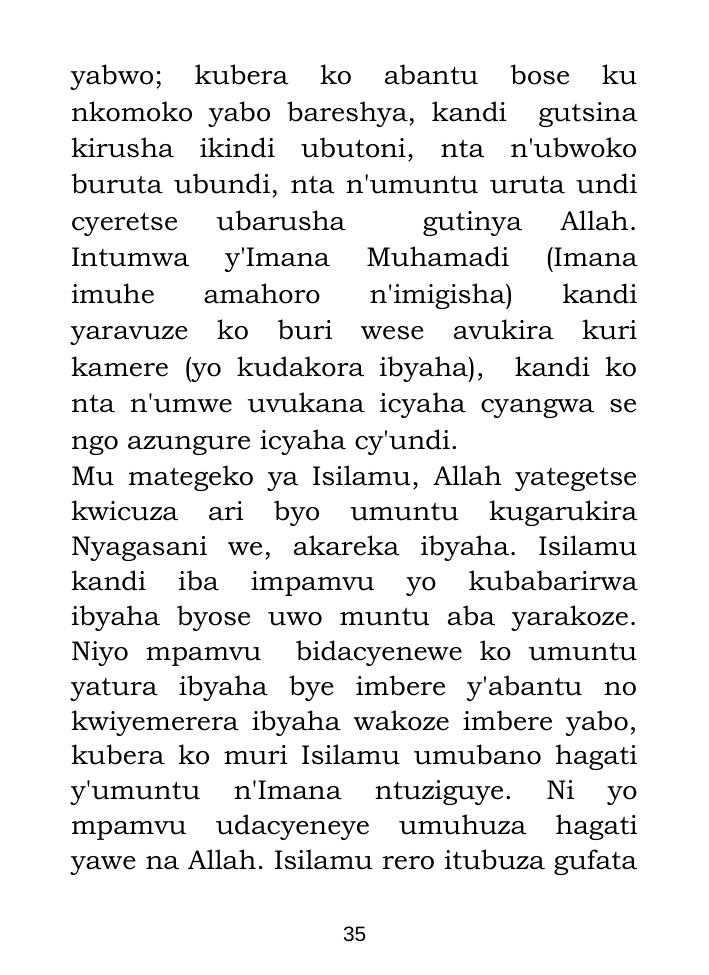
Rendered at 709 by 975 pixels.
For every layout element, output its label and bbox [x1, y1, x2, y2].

text [71, 460, 638, 876]
text [71, 59, 638, 455]
